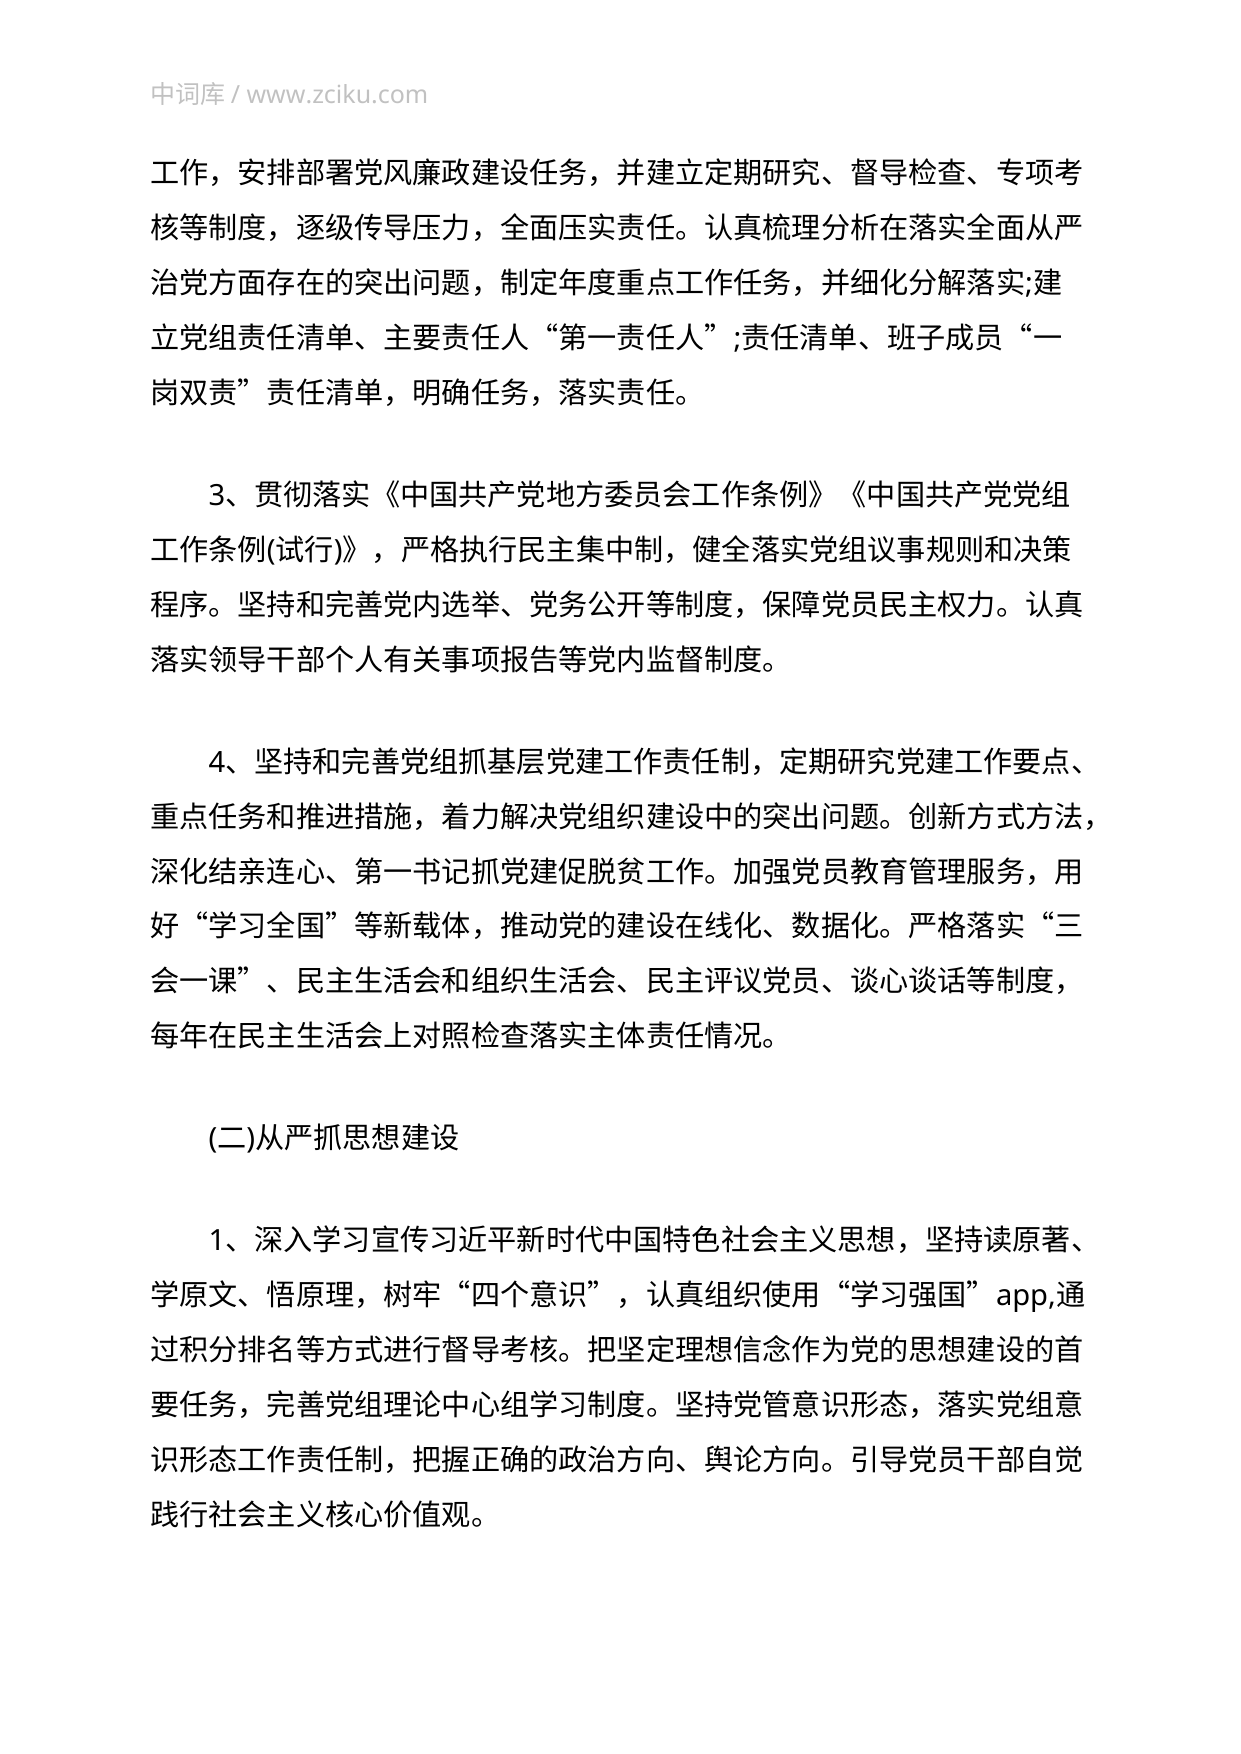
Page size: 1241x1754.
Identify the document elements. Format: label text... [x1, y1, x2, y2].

text 1、深入学习宣传习近平新时代中国特色社会主义思想，坚持读原著、学原文、悟原理，树牢“四个意识”，认真组织使用“学习强国”app,通过积分排名等方式进行督导考核。把坚定理想信念作为党的思想建设的首要任务，完善党组理论中心组学习制度。坚持党管意识形态，落实党组意识形态工作责任制，把握正确的政治方向、舆论方向。引导党员干部自觉践行社会主义核心价值观。 [150, 1217, 1090, 1533]
text 4、坚持和完善党组抓基层党建工作责任制，定期研究党建工作要点、重点任务和推进措施，着力解决党组织建设中的突出问题。创新方式方法，深化结亲连心、第一书记抓党建促脱贫工作。加强党员教育管理服务，用好“学习全国”等新载体，推动党的建设在线化、数据化。严格落实“三会一课”、民主生活会和组织生活会、民主评议党员、谈心谈话等制度，每年在民主生活会上对照检查落实主体责任情况。 [150, 738, 1090, 1055]
text 3、贯彻落实《中国共产党地方委员会工作条例》《中国共产党党组工作条例(试行)》，严格执行民主集中制，健全落实党组议事规则和决策程序。坚持和完善党内选举、党务公开等制度，保障党员民主权力。认真落实领导干部个人有关事项报告等党内监督制度。 [150, 472, 1090, 679]
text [150, 150, 1090, 412]
text (二)从严抓思想建设 [150, 1114, 1090, 1157]
